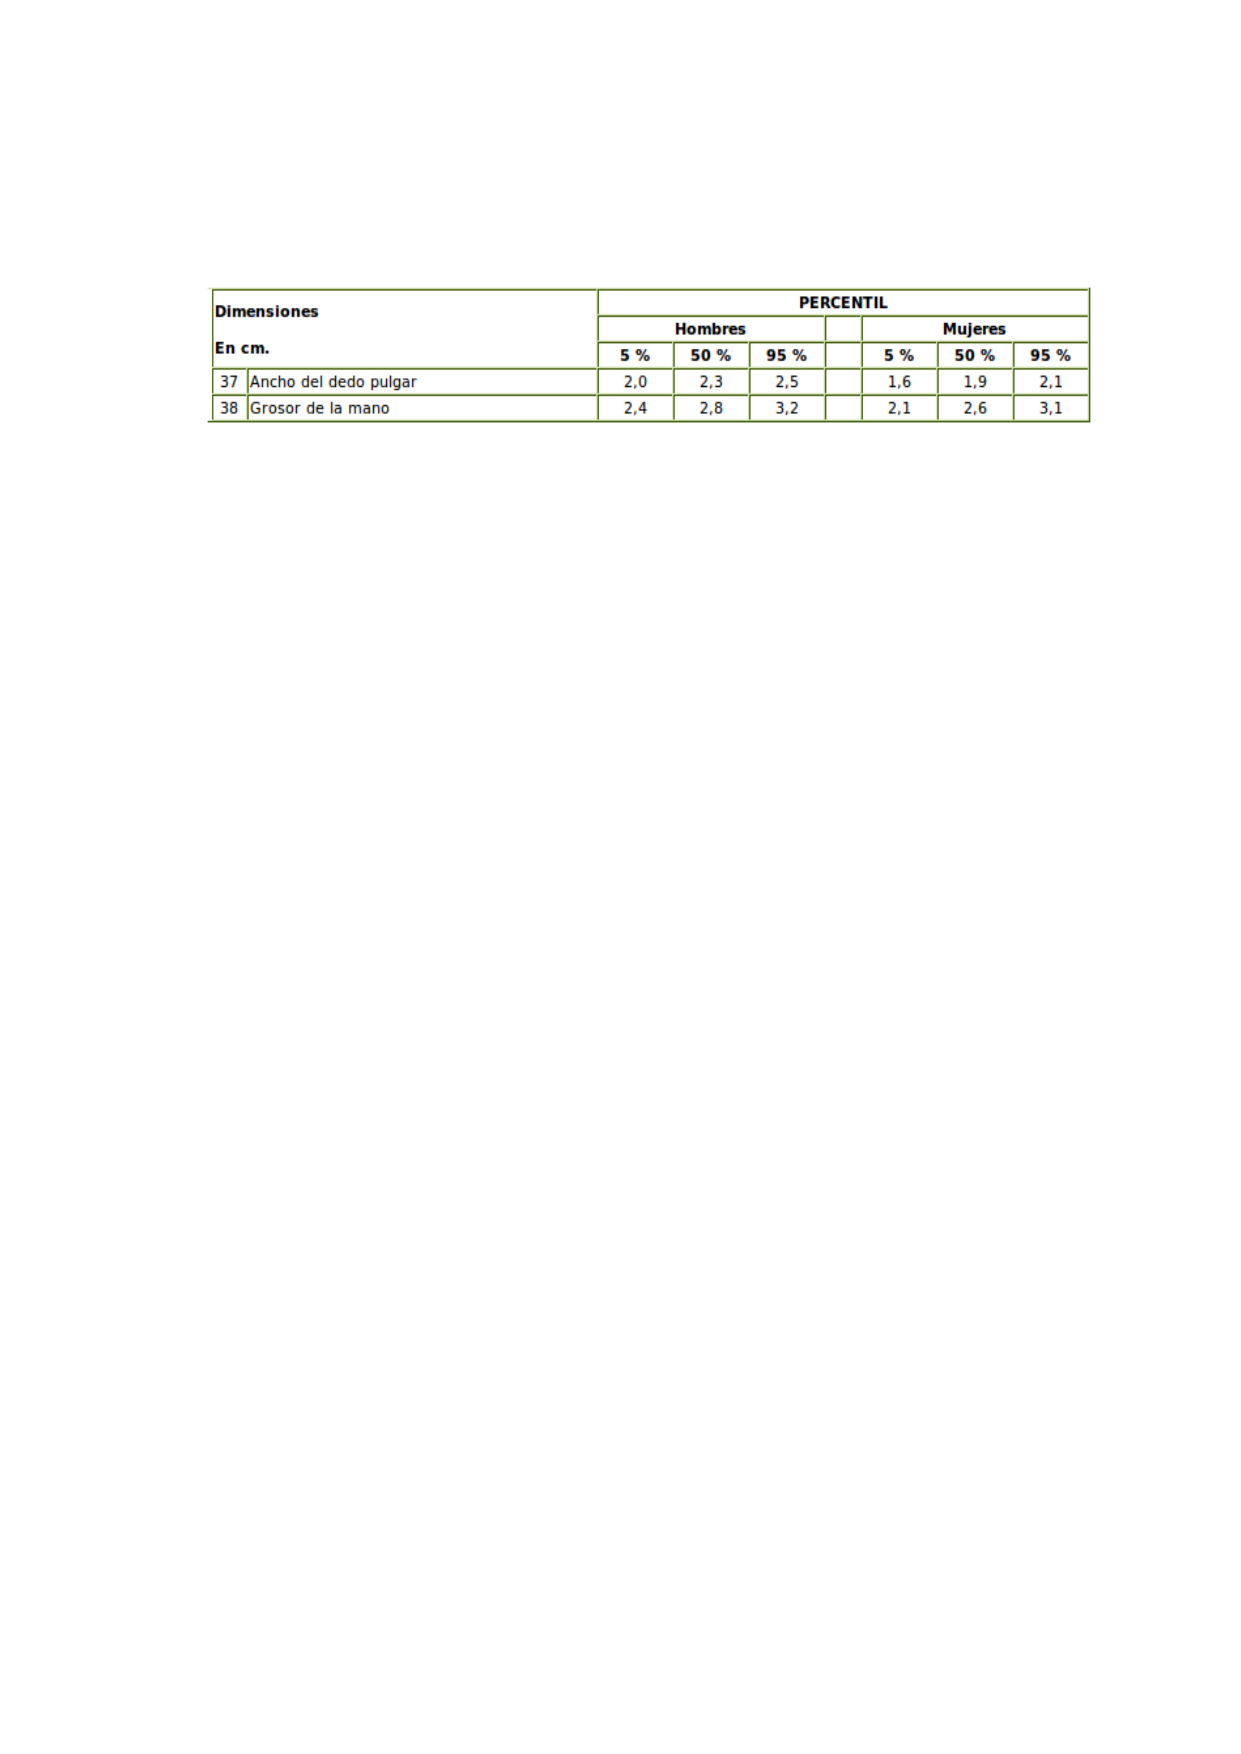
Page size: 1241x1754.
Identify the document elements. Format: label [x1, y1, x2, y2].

picture [207, 285, 1097, 427]
